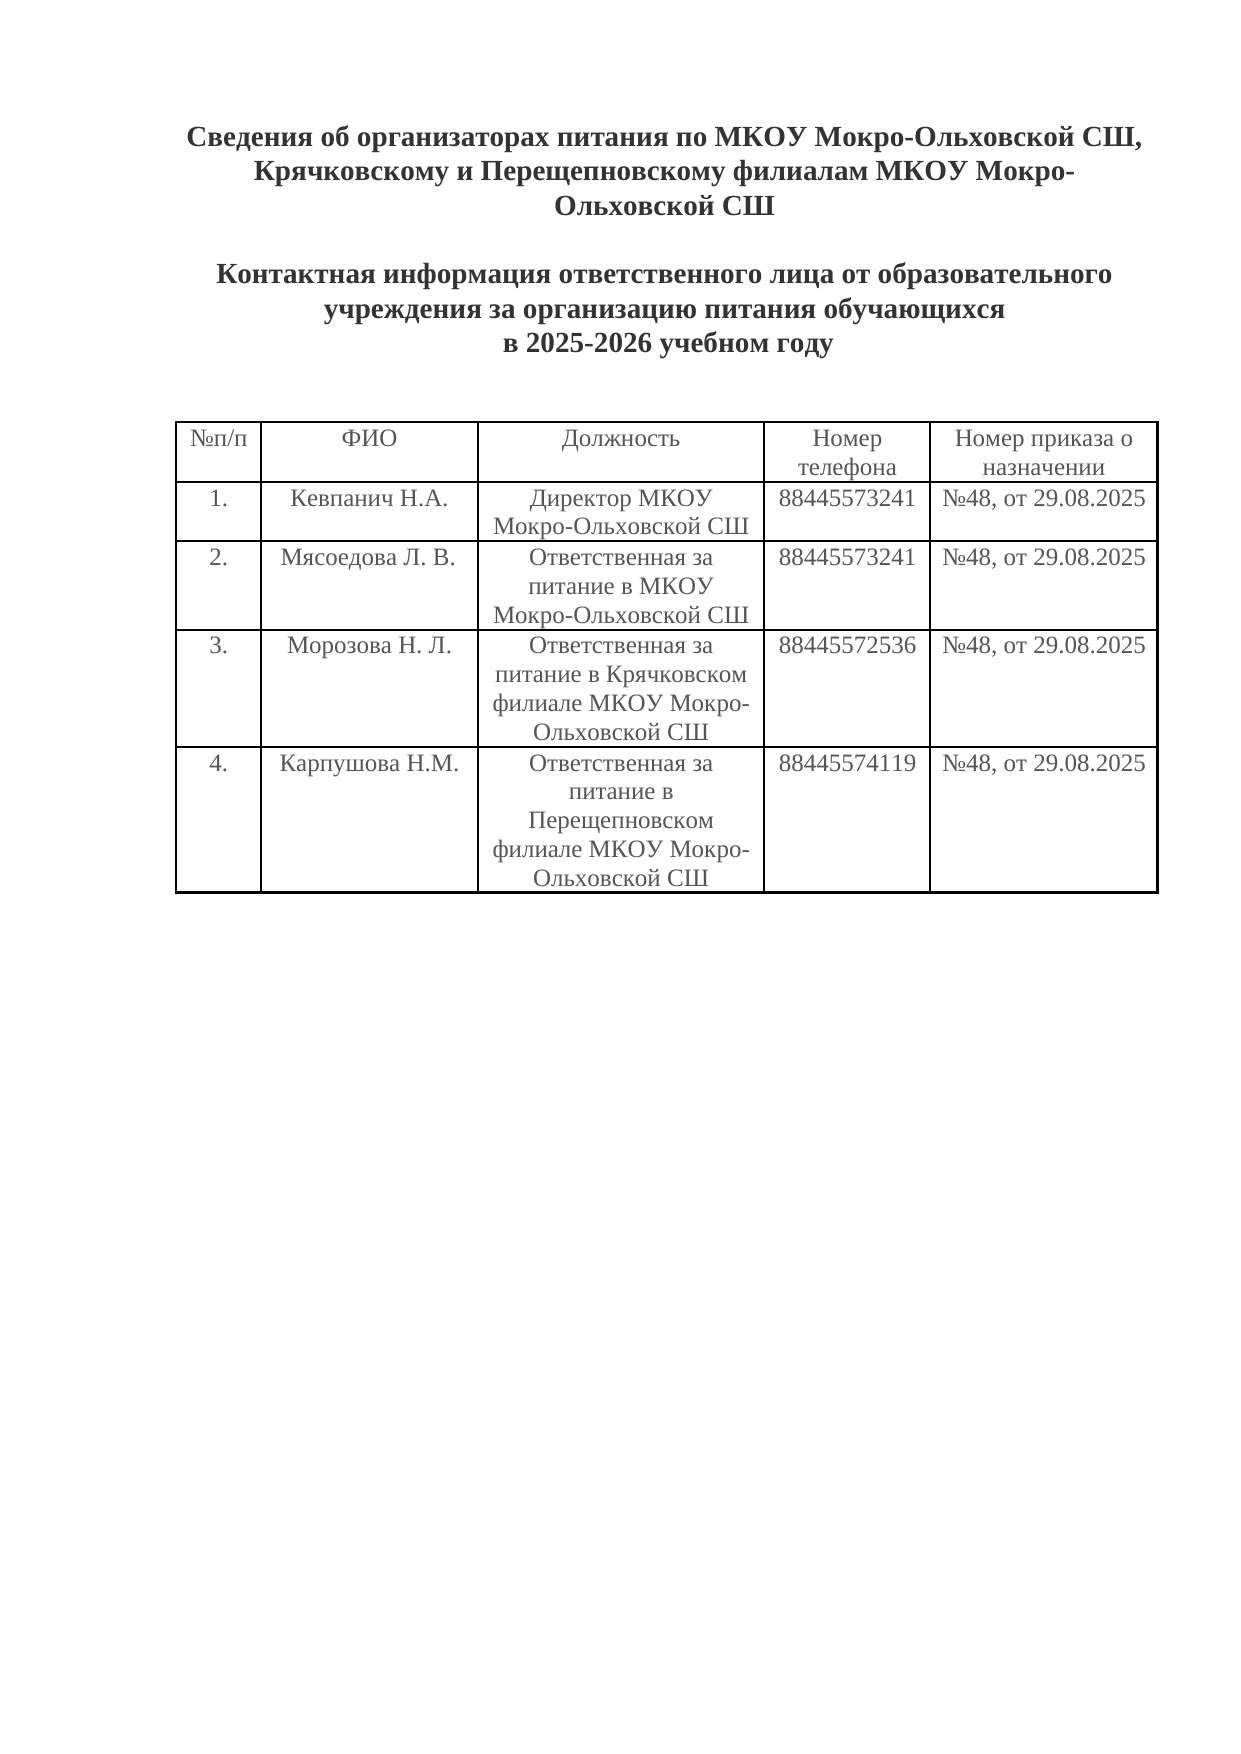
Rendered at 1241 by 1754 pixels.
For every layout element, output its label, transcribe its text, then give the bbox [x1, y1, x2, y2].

table_cell 2. [177, 542, 260, 628]
text Контактная информация ответственного лица от образовательного учреждения за организацию питания обучающихся [177, 256, 1152, 324]
table_cell Карпушова Н.М. [262, 748, 477, 891]
table_cell Ответственная за питание в Перещепновском филиале МКОУ Мокро-Ольховской СШ [479, 748, 763, 891]
table_cell 3. [177, 631, 260, 746]
table_cell 88445572536 [765, 631, 929, 746]
table_cell Директор МКОУ Мокро-Ольховской СШ [479, 483, 763, 540]
table_cell Морозова Н. Л. [262, 631, 477, 746]
table_cell 88445573241 [765, 542, 929, 628]
table_cell №48, от 29.08.2025 [931, 748, 1156, 891]
table_header №п/п [177, 423, 260, 481]
table_cell Ответственная за питание в МКОУ Мокро-Ольховской СШ [479, 542, 763, 628]
table_cell №48, от 29.08.2025 [931, 542, 1156, 628]
table_cell №48, от 29.08.2025 [931, 631, 1156, 746]
table_cell №48, от 29.08.2025 [931, 483, 1156, 540]
table_cell 4. [177, 748, 260, 891]
table_cell 1. [177, 483, 260, 540]
text Сведения об организаторах питания по МКОУ Мокро-Ольховской СШ, Крячковскому и Перещепновскому филиалам МКОУ Мокро-Ольховской СШ [177, 118, 1152, 221]
table_header Номер телефона [765, 423, 929, 481]
table_header Должность [479, 423, 763, 481]
table_cell 88445573241 [765, 483, 929, 540]
table_cell Мясоедова Л. В. [262, 542, 477, 628]
table_cell Кевпанич Н.А. [262, 483, 477, 540]
table_cell Ответственная за питание в Крячковском филиале МКОУ Мокро-Ольховской СШ [479, 631, 763, 746]
table_header Номер приказа о назначении [931, 423, 1156, 481]
text в 2025-2026 учебном году [177, 324, 1152, 359]
table_cell 88445574119 [765, 748, 929, 891]
table_header ФИО [262, 423, 477, 481]
